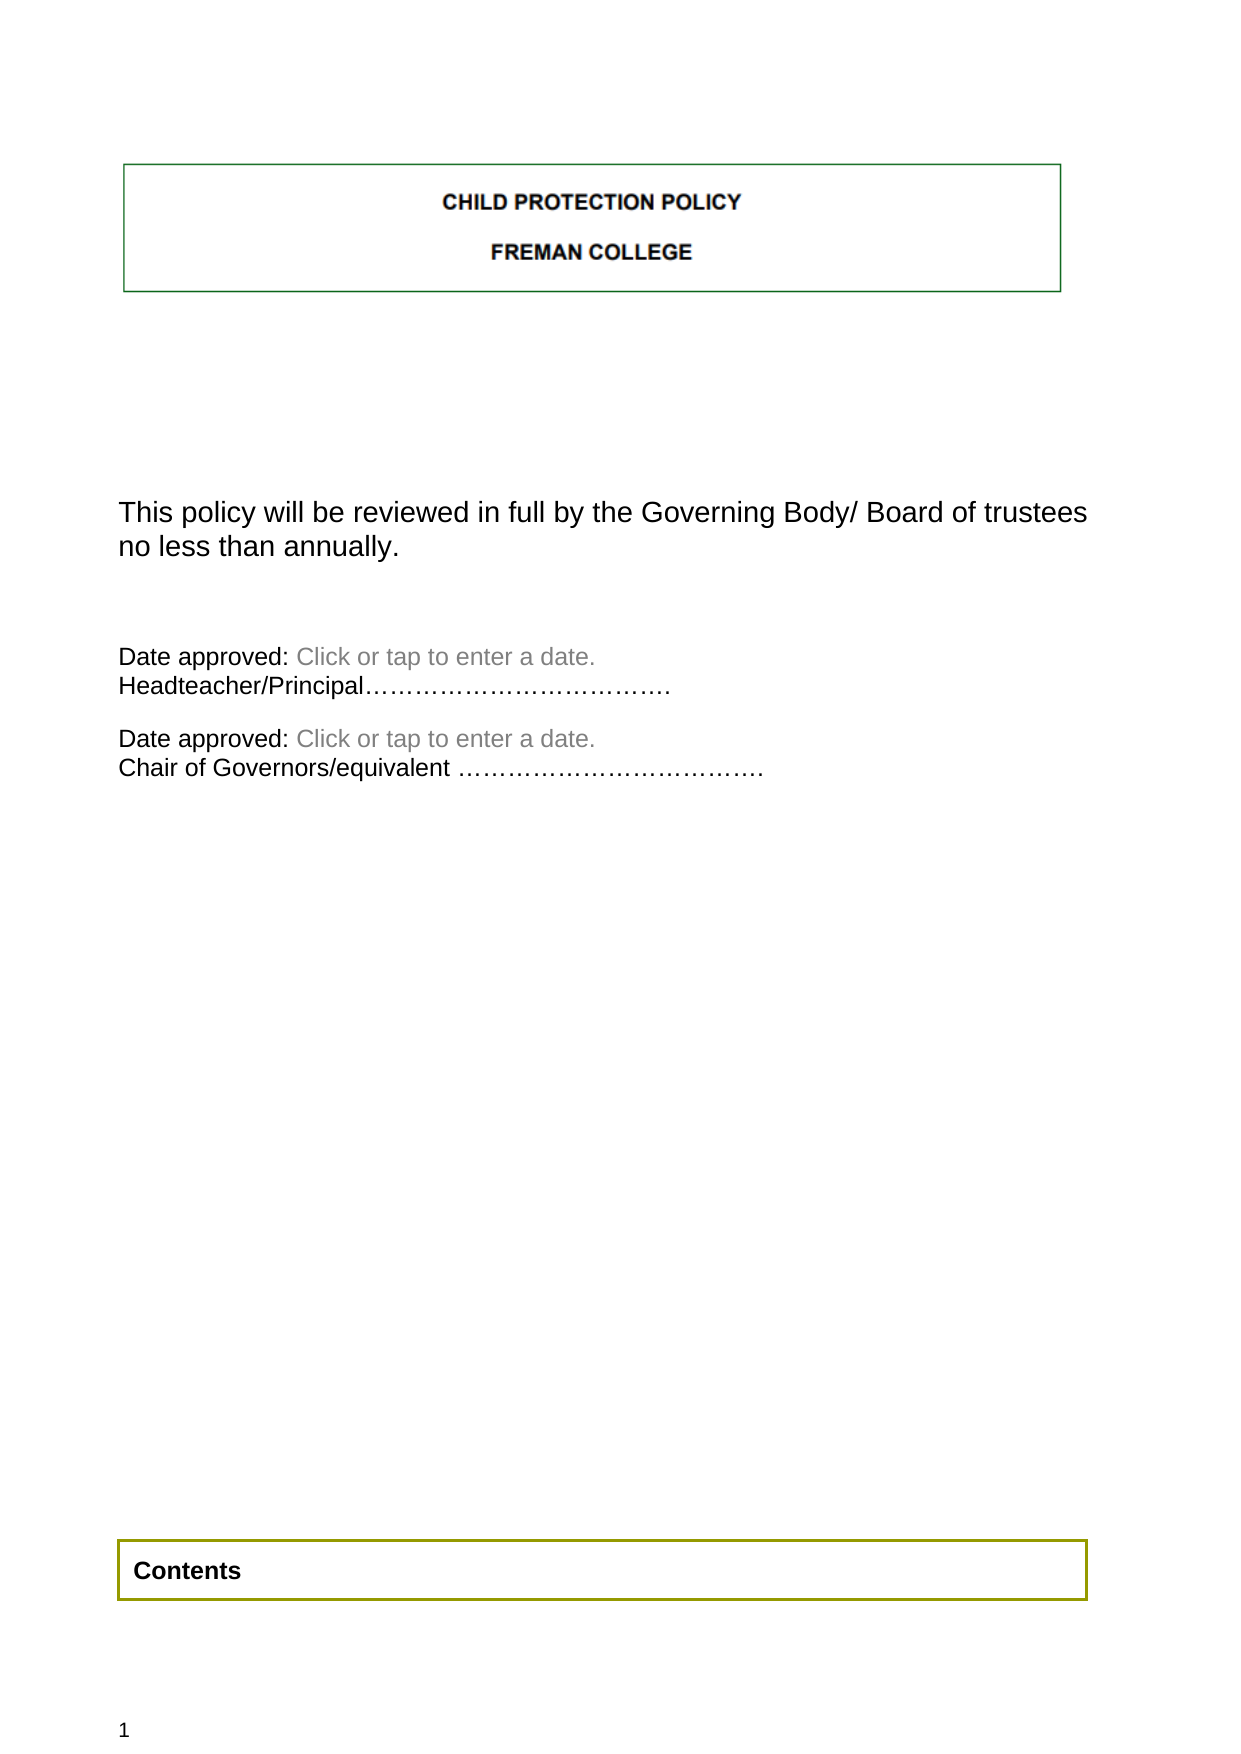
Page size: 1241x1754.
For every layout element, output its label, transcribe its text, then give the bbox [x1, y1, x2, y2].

text Date approved: [118, 642, 1090, 671]
text Date approved: [118, 724, 1090, 753]
text Headteacher/Principal………………………………. [118, 671, 1090, 700]
text Chair of Governors/equivalent ………………………………. [118, 753, 1090, 781]
picture [118, 150, 1091, 337]
text This policy will be reviewed in full by the Governing Body/ Board of trustees no less than annually. [118, 495, 1090, 562]
